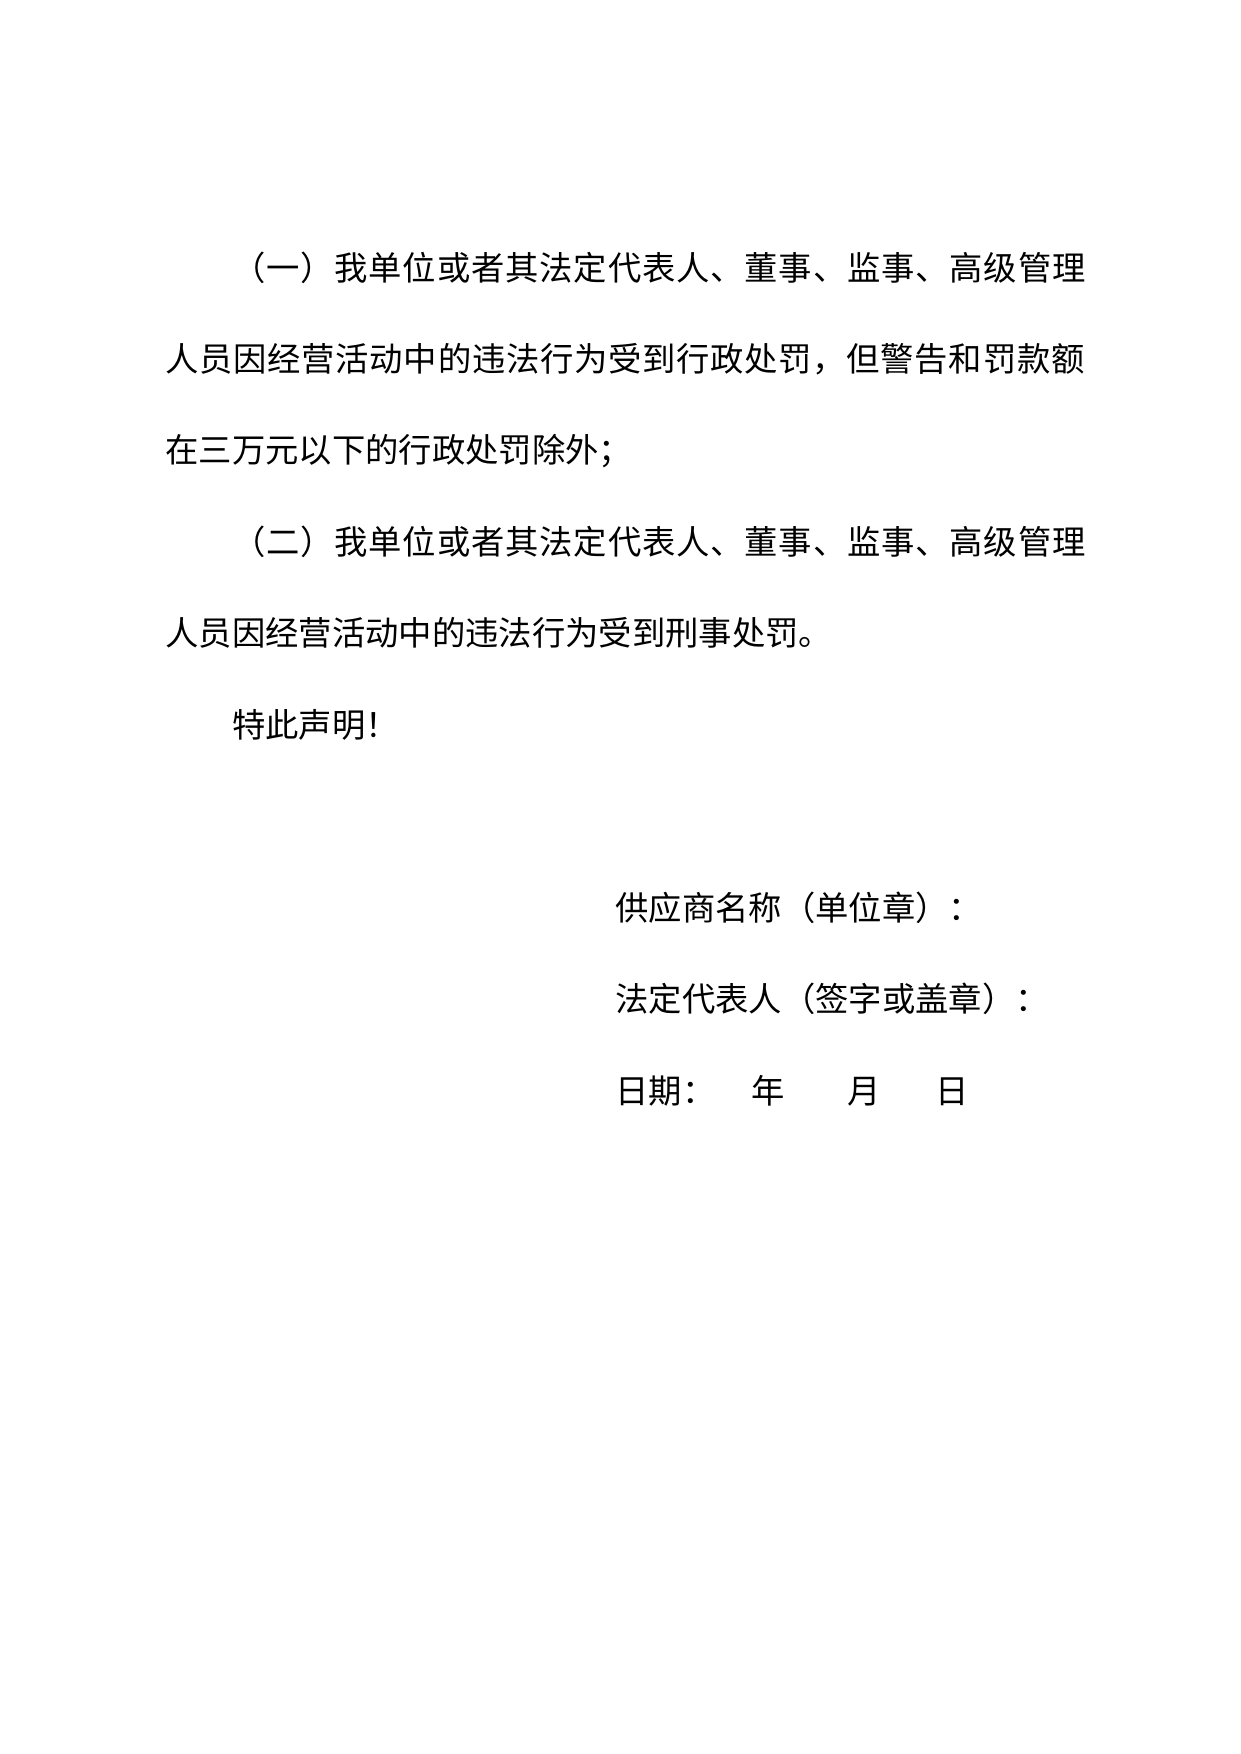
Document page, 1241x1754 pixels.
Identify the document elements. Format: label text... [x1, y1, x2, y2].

text 特此声明！ [165, 677, 1087, 768]
text （一）我单位或者其法定代表人、董事、监事、高级管理人员因经营活动中的违法行为受到行政处罚，但警告和罚款额在三万元以下的行政处罚除外； [165, 220, 1087, 494]
text 日期： 年 月 日 [165, 1043, 1087, 1134]
text 法定代表人（签字或盖章）： [165, 951, 1087, 1043]
text （二）我单位或者其法定代表人、董事、监事、高级管理人员因经营活动中的违法行为受到刑事处罚。 [165, 494, 1087, 677]
text 供应商名称（单位章）： [165, 860, 1087, 951]
